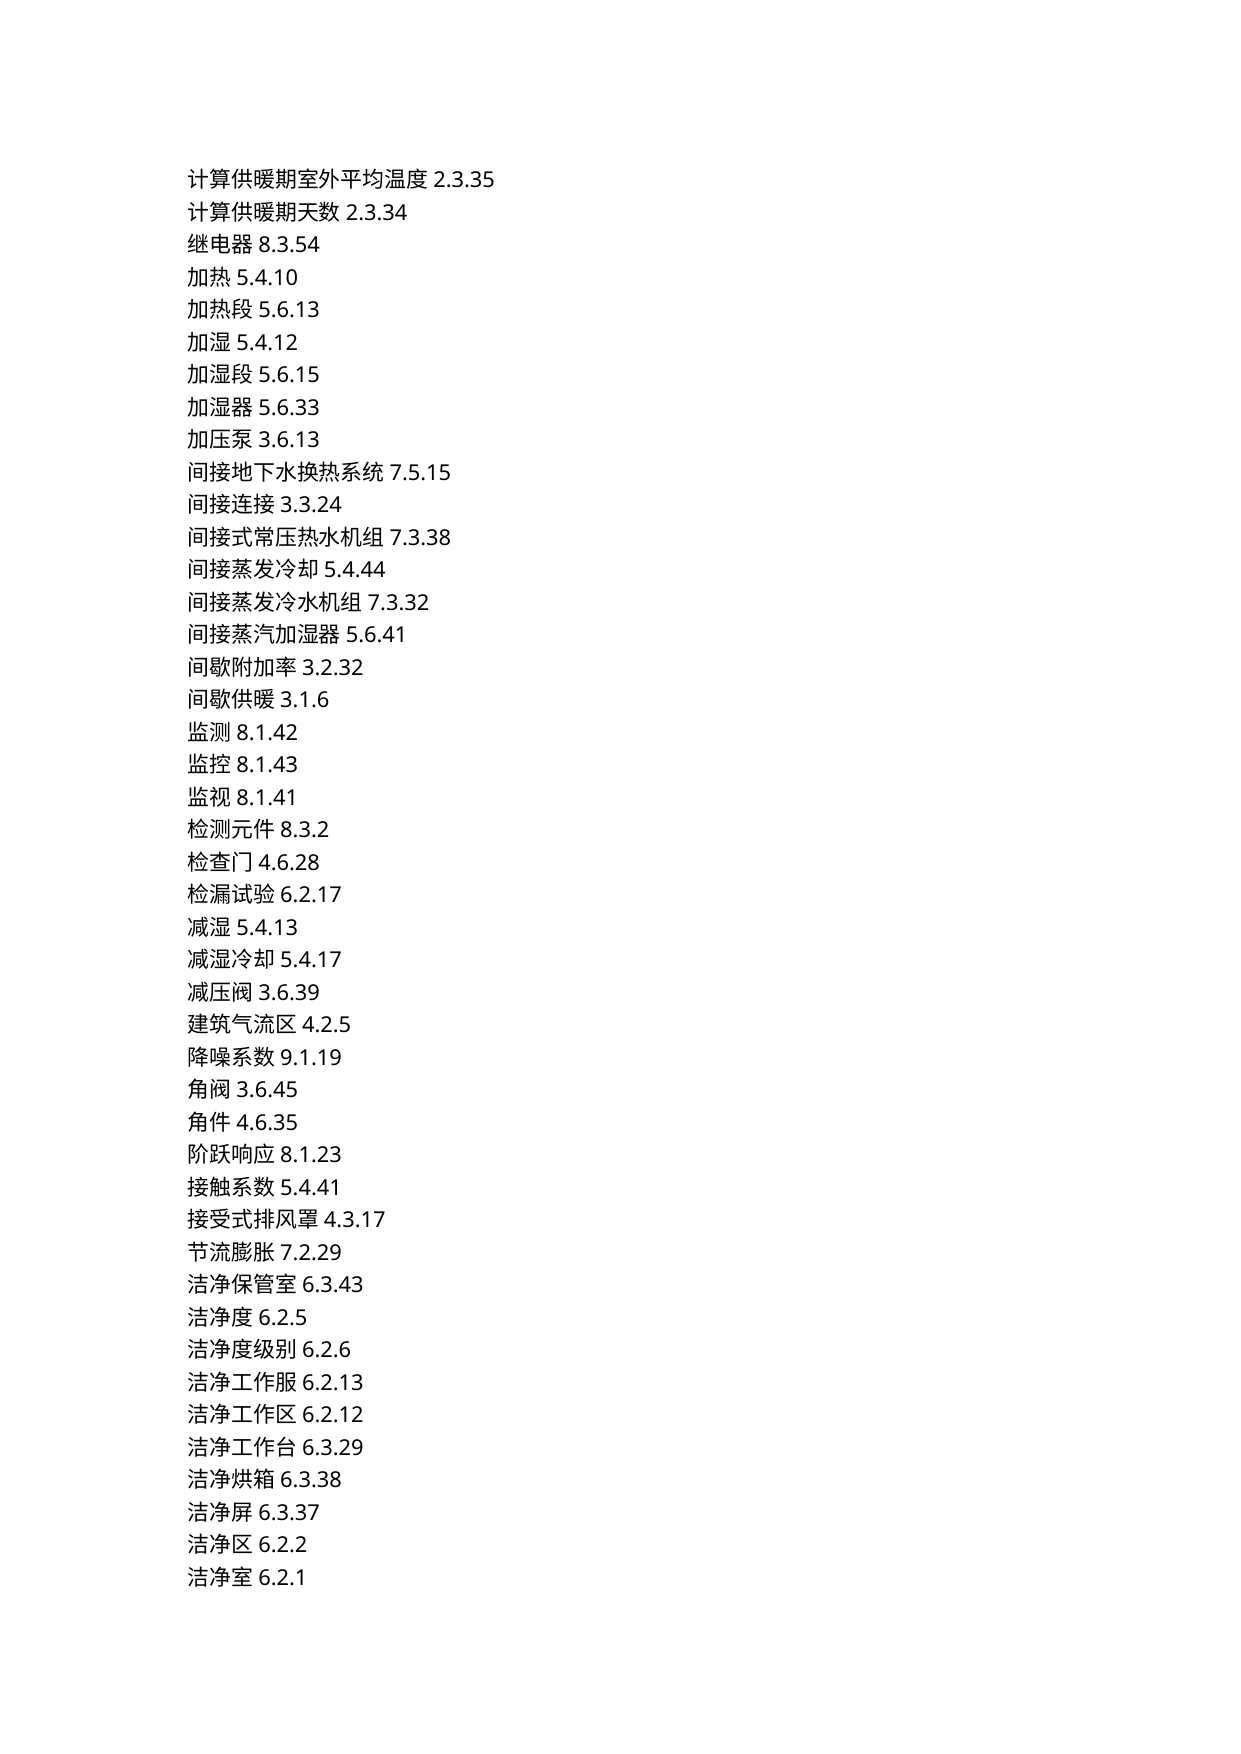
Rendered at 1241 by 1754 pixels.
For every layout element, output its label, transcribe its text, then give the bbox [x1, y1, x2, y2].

text 间接蒸汽加湿器 5.6.41 [346, 617, 1053, 649]
text 降噪系数 9.1.19 [187, 1039, 1053, 1072]
text 加热 5.4.10 [187, 259, 1053, 292]
text 接触系数 5.4.41 [187, 1169, 1053, 1202]
text 洁净烘箱 6.3.38 [280, 1462, 1053, 1494]
text 间接地下水换热系统 7.5.15 [187, 454, 1053, 487]
text 洁净保管室 6.3.43 [302, 1267, 1053, 1299]
text 角阀 3.6.45 [236, 1072, 1053, 1104]
text 继电器 8.3.54 [258, 227, 1053, 259]
text 节流膨胀 7.2.29 [187, 1234, 1053, 1267]
text 监控 8.1.43 [236, 747, 1053, 779]
text 角件 4.6.35 [187, 1104, 1053, 1137]
text 洁净屏 6.3.37 [187, 1494, 1053, 1527]
text 洁净工作台 6.3.29 [187, 1429, 1053, 1462]
text 接受式排风罩 4.3.17 [324, 1202, 1053, 1234]
text 洁净工作服 6.2.13 [187, 1364, 1053, 1397]
text 检查门 4.6.28 [187, 844, 1053, 877]
text 加湿 5.4.12 [187, 324, 1053, 357]
text 计算供暖期室外平均温度 2.3.35 [433, 162, 1053, 194]
text 加湿器 5.6.33 [187, 389, 1053, 422]
text 计算供暖期天数 2.3.34 [187, 194, 1053, 227]
text 洁净工作区 6.2.12 [302, 1397, 1053, 1429]
text 间接蒸发冷却 5.4.44 [324, 552, 1053, 584]
text 减湿 5.4.13 [187, 909, 1053, 942]
text 洁净度 6.2.5 [187, 1299, 1053, 1332]
text 间歇供暖 3.1.6 [280, 682, 1053, 714]
text 建筑气流区 4.2.5 [302, 1007, 1053, 1039]
text 阶跃响应 8.1.23 [280, 1137, 1053, 1169]
text 间接蒸发冷水机组 7.3.32 [187, 584, 1053, 617]
text 加湿段 5.6.15 [258, 357, 1053, 389]
text 洁净度级别 6.2.6 [302, 1332, 1053, 1364]
text 间歇附加率 3.2.32 [187, 649, 1053, 682]
text 监视 8.1.41 [187, 779, 1053, 812]
text 减压阀 3.6.39 [187, 974, 1053, 1007]
text 加压泵 3.6.13 [258, 422, 1053, 454]
text 监测 8.1.42 [187, 714, 1053, 747]
text 间接连接 3.3.24 [280, 487, 1053, 519]
text 加热段 5.6.13 [258, 292, 1053, 324]
text 检漏试验 6.2.17 [280, 877, 1053, 909]
text 减湿冷却 5.4.17 [280, 942, 1053, 974]
text 洁净室 6.2.1 [187, 1559, 1053, 1592]
text 洁净区 6.2.2 [258, 1527, 1053, 1559]
text 检测元件 8.3.2 [280, 812, 1053, 844]
text 间接式常压热水机组 7.3.38 [187, 519, 1053, 552]
